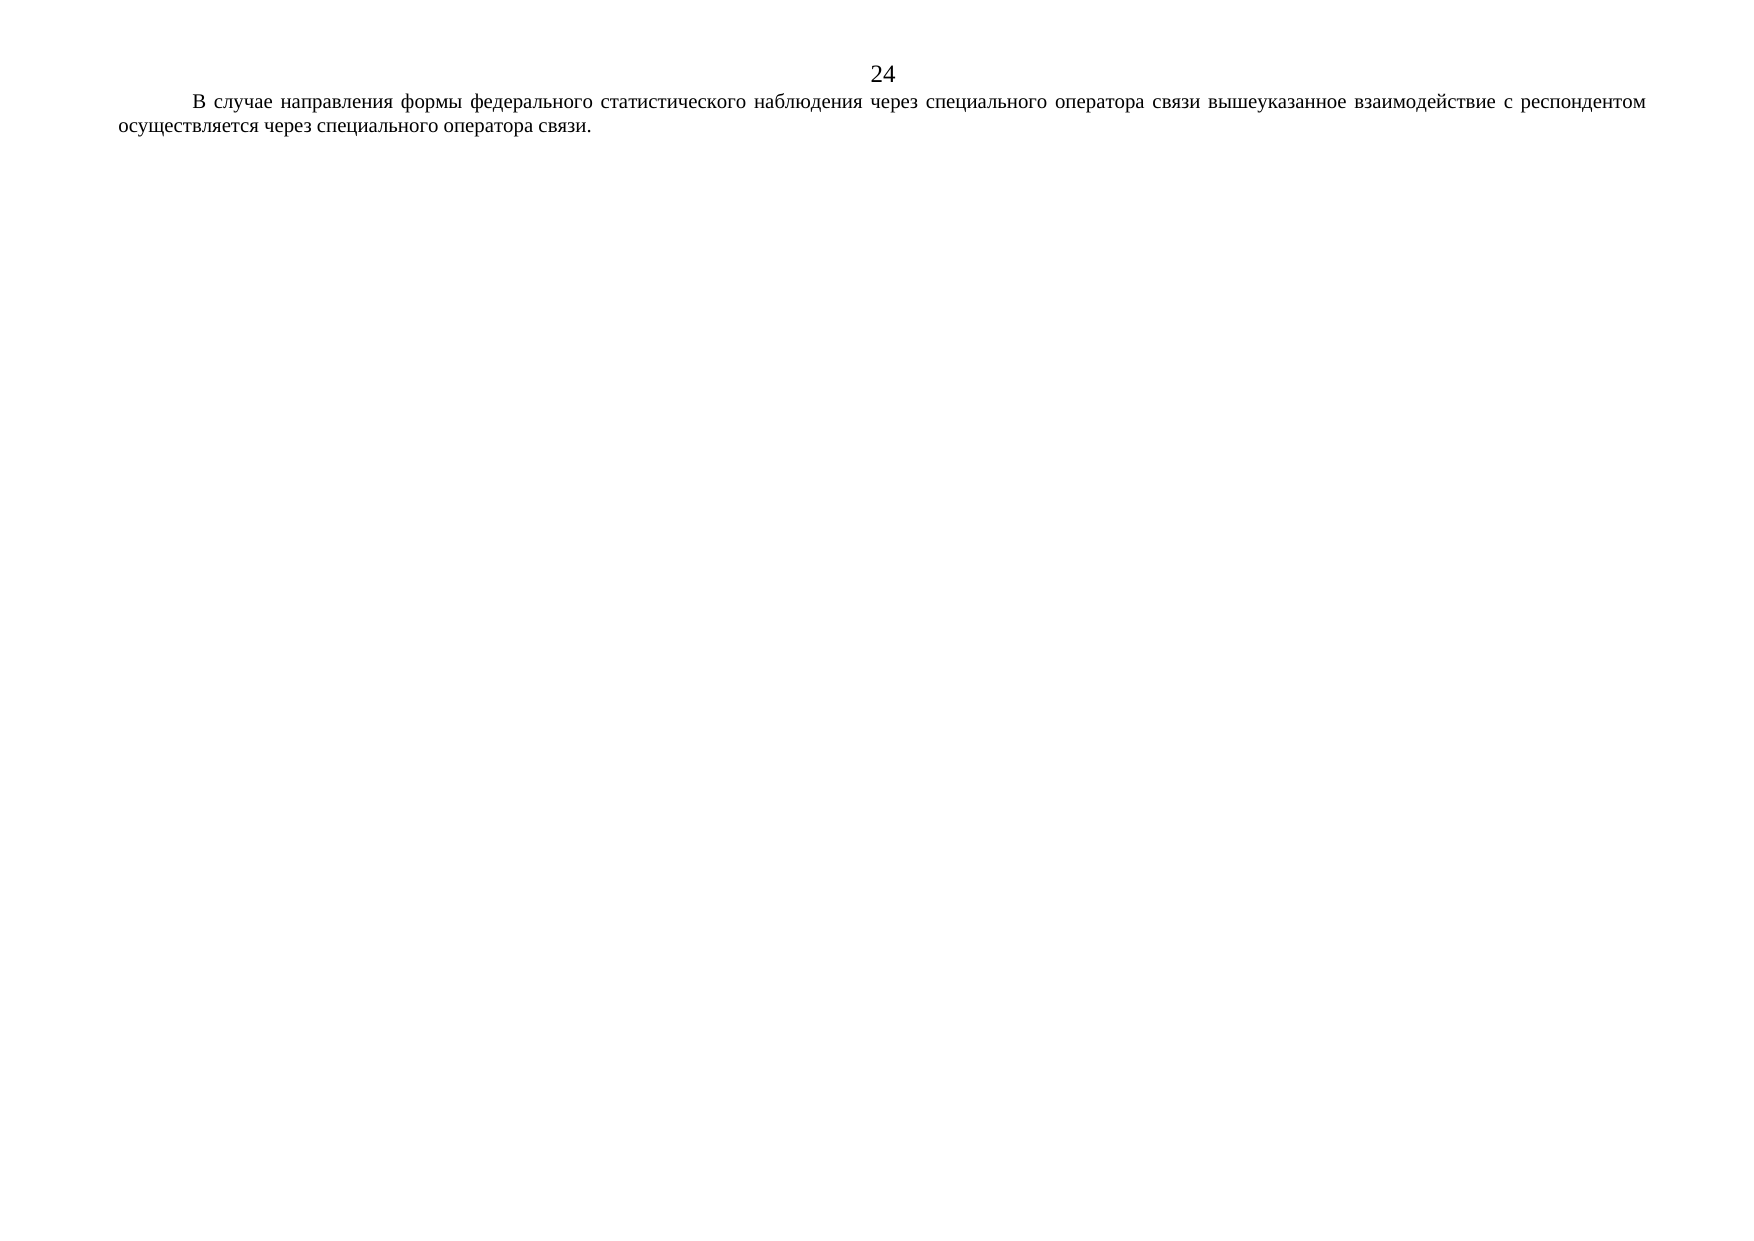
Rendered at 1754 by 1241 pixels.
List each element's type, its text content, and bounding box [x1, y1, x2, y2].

text В случае направления формы федерального статистического наблюдения через специального оператора связи вышеуказанное взаимодействие с респондентом осуществляется через специального оператора связи. [118, 89, 1648, 137]
